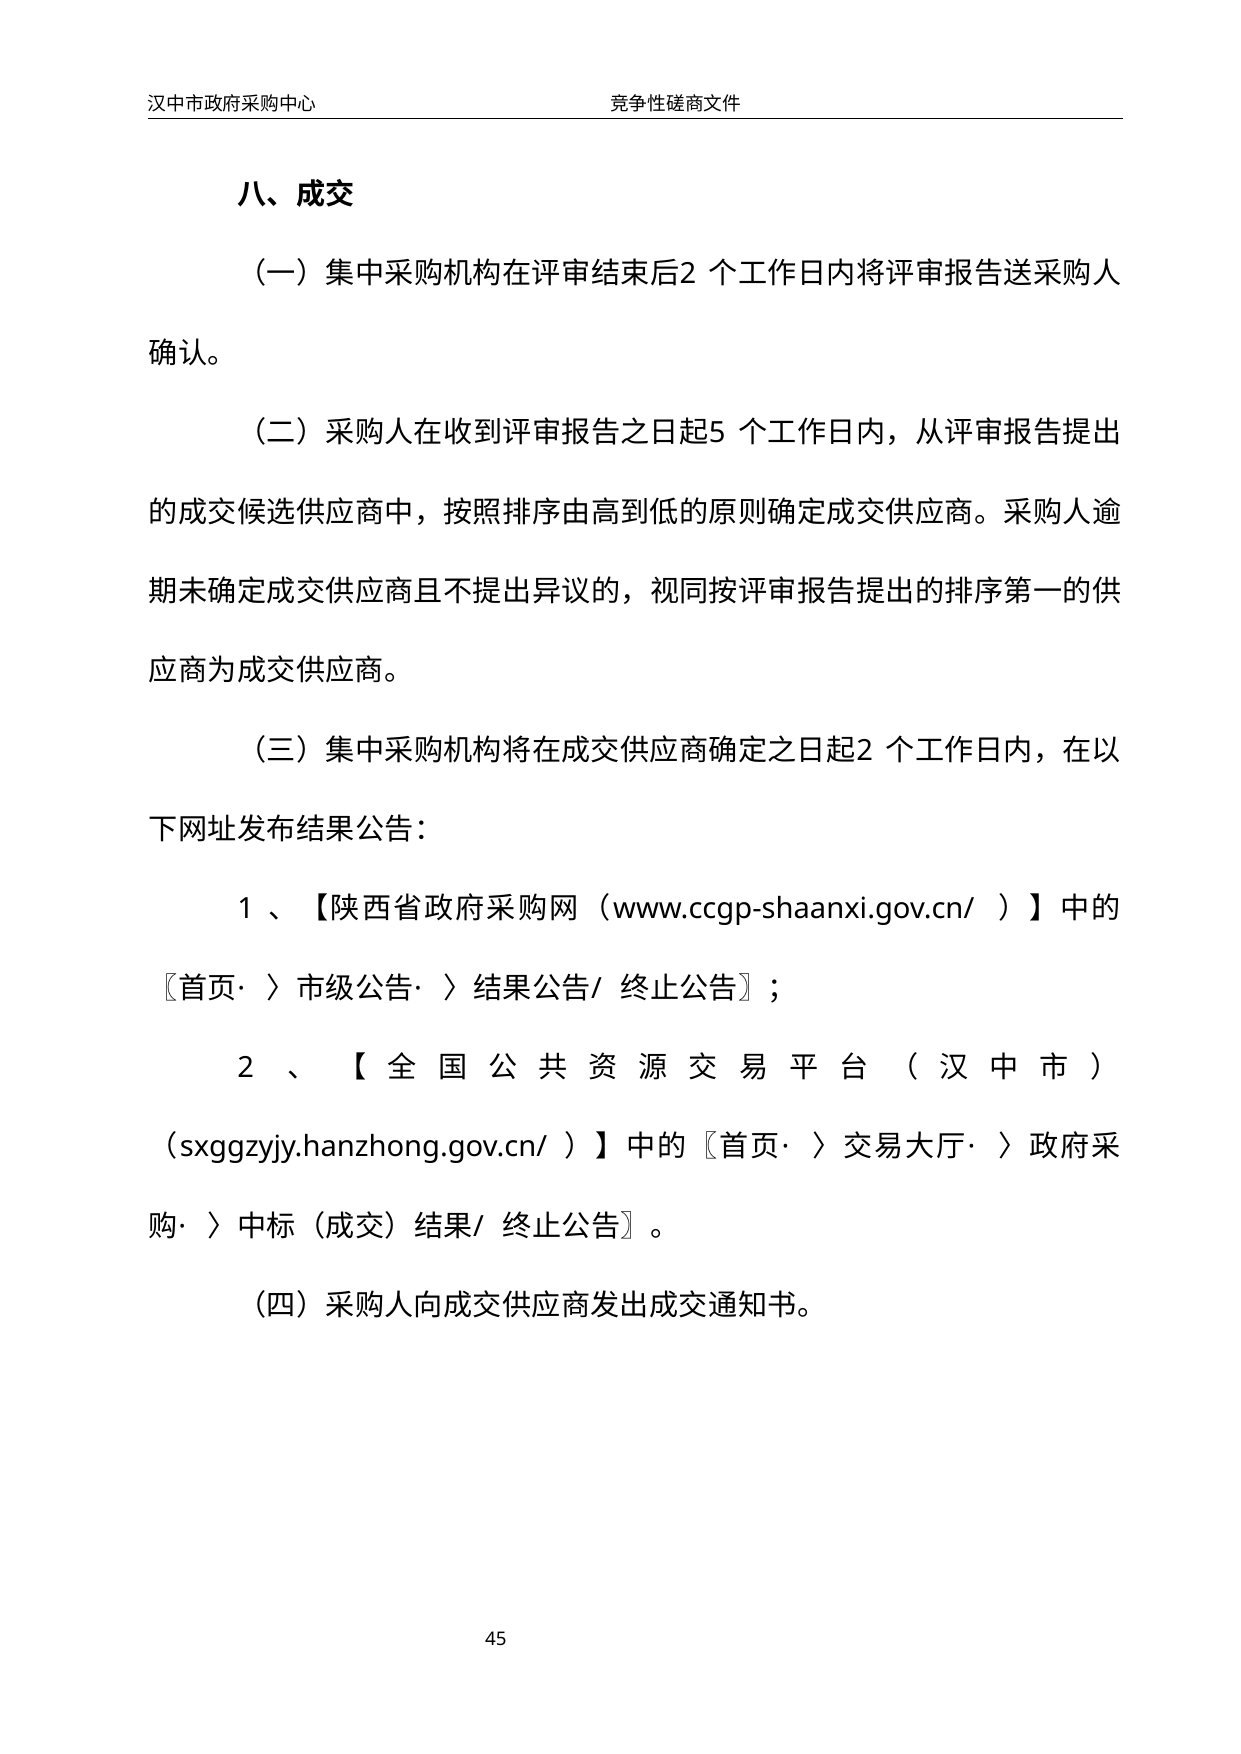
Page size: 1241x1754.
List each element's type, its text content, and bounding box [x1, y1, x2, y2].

text （二）采购人在收到评审报告之日起5个工作日内，从评审报告提出的成交候选供应商中，按照排序由高到低的原则确定成交供应商。采购人逾期未确定成交供应商且不提出异议的，视同按评审报告提出的排序第一的供应商为成交供应商。 [149, 390, 1121, 708]
text 2、【全国公共资源交易平台（汉中市）（sxggzyjy.hanzhong.gov.cn/）】中的〖首页·〉交易大厅·〉政府采购·〉中标（成交）结果/终止公告〗。 [149, 1025, 1121, 1263]
text （三）集中采购机构将在成交供应商确定之日起2个工作日内，在以下网址发布结果公告： [149, 708, 1121, 866]
subtitle 八、成交 [149, 152, 1121, 231]
text （四）采购人向成交供应商发出成交通知书。 [149, 1263, 1121, 1343]
text （一）集中采购机构在评审结束后2个工作日内将评审报告送采购人确认。 [149, 231, 1121, 390]
text 1、【陕西省政府采购网（www.ccgp-shaanxi.gov.cn/）】中的〖首页·〉市级公告·〉结果公告/终止公告〗； [149, 866, 1121, 1025]
